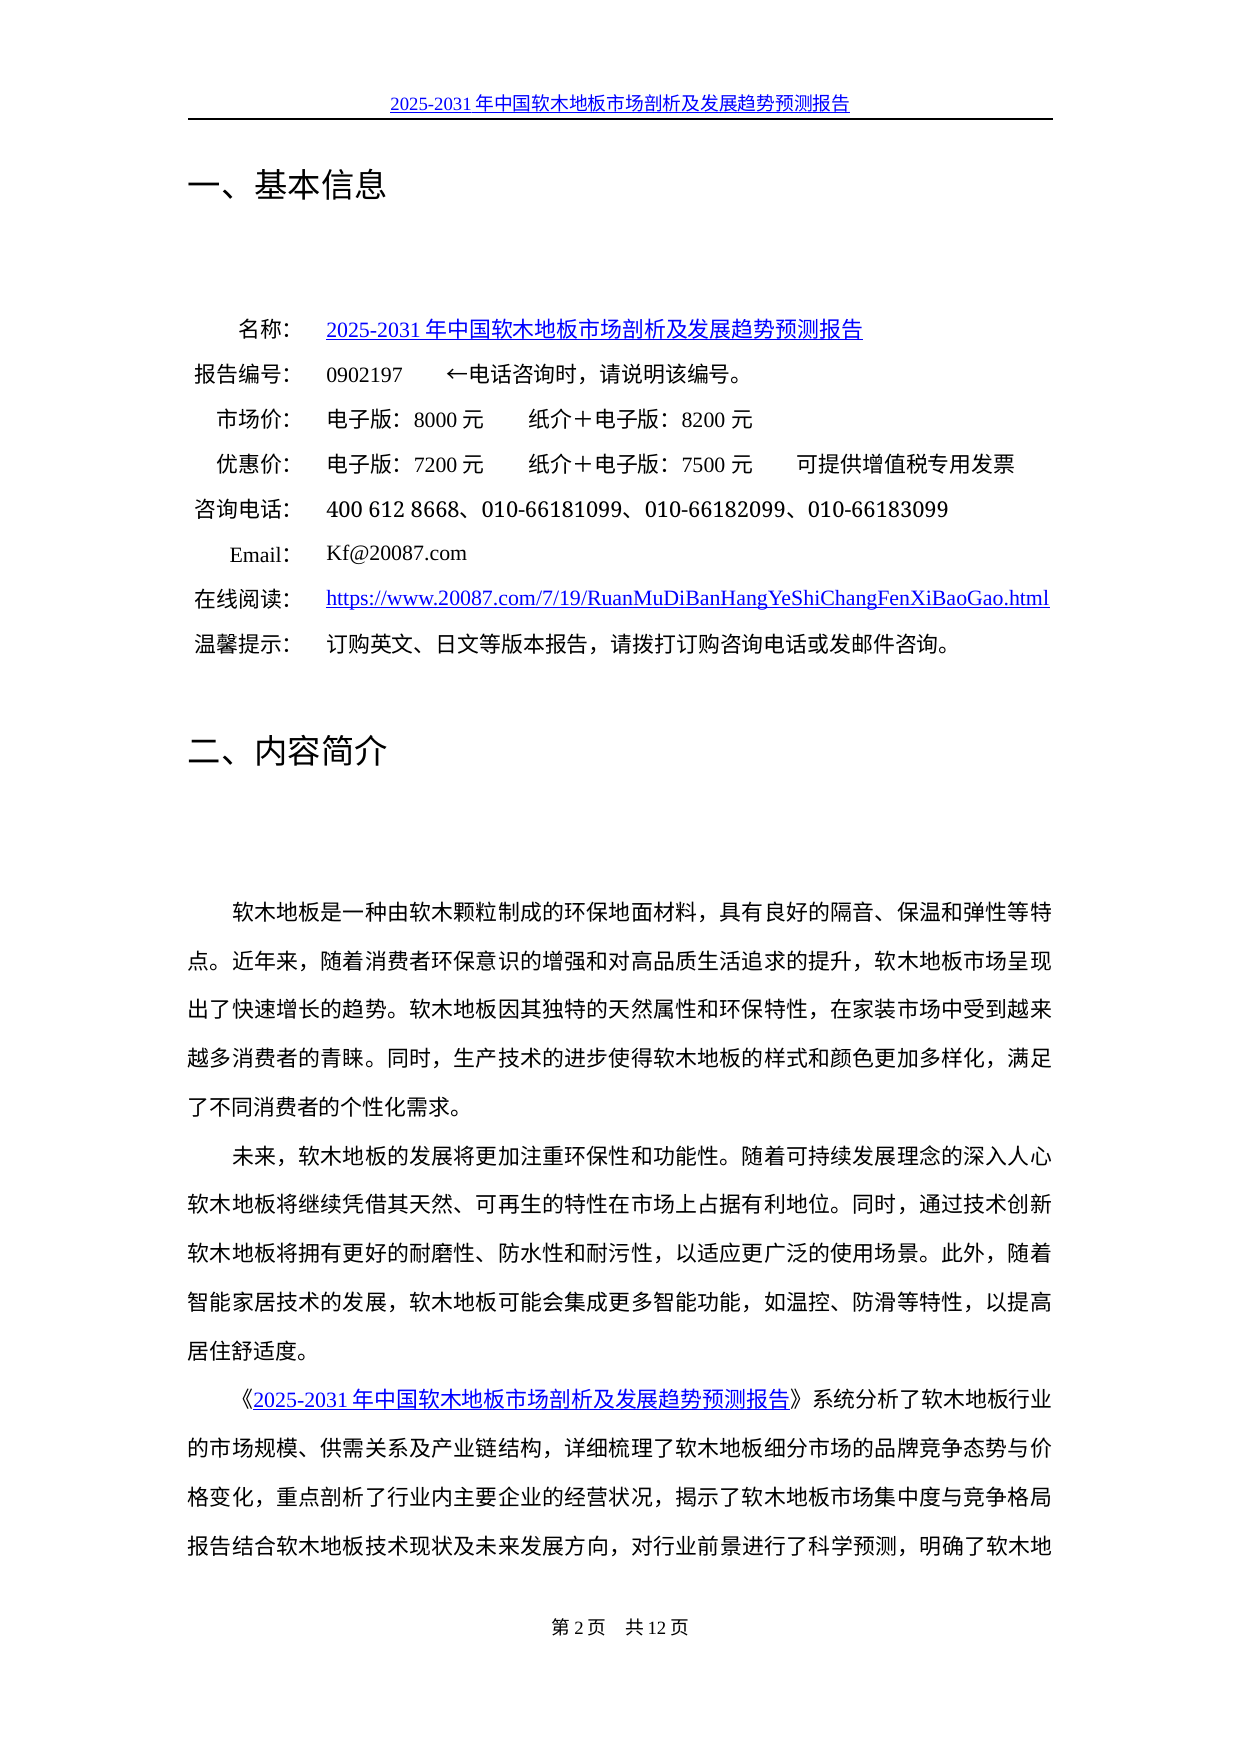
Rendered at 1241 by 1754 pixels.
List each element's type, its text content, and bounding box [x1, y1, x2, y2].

table_cell 市场价： [167, 402, 315, 447]
table_cell 报告编号： [167, 357, 315, 402]
table_header 名称： [167, 312, 315, 357]
table_cell 0902197 ←电话咨询时，请说明该编号。 [315, 357, 1073, 402]
table_cell 优惠价： [167, 447, 315, 492]
title 一、基本信息 [187, 150, 1053, 215]
table_header 2025-2031年中国软木地板市场剖析及发展趋势预测报告 [315, 312, 1073, 357]
table_cell Email： [167, 537, 315, 582]
table_cell 温馨提示： [167, 627, 315, 672]
table_cell 在线阅读： [167, 582, 315, 627]
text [187, 894, 1053, 1561]
table_cell 电子版：7200 元 纸介＋电子版：7500 元 可提供增值税专用发票 [315, 447, 1073, 492]
table_cell Kf@20087.com [315, 537, 1073, 582]
table_cell 订购英文、日文等版本报告，请拨打订购咨询电话或发邮件咨询。 [315, 627, 1073, 672]
table_cell 400 612 8668、010-66181099、010-66182099、010-66183099 [315, 492, 1073, 537]
table_cell 电子版：8000 元 纸介＋电子版：8200 元 [315, 402, 1073, 447]
title 二、内容简介 [187, 717, 1053, 782]
table_cell [315, 582, 1073, 627]
table_cell 咨询电话： [167, 492, 315, 537]
